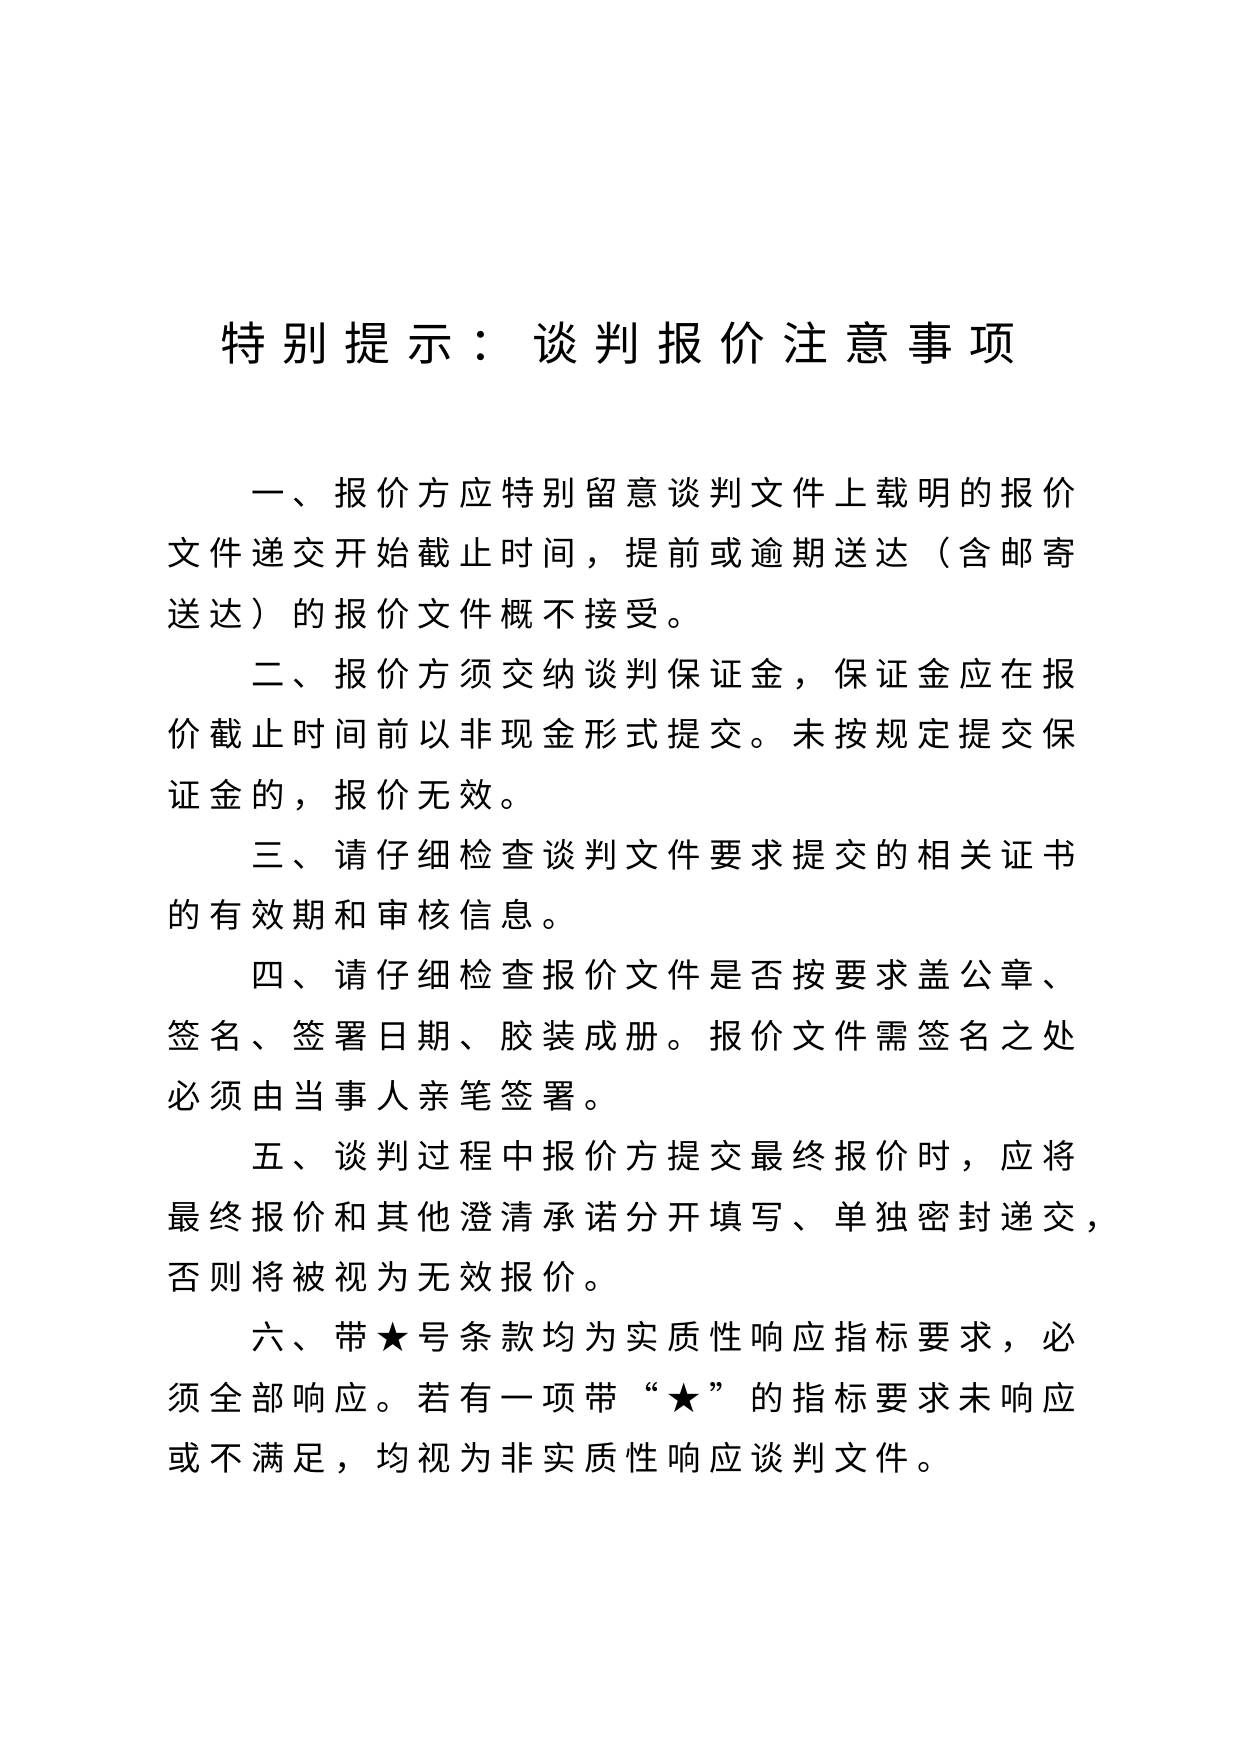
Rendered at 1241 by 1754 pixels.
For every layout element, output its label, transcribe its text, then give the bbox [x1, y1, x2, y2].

text 四、请仔细检查报价文件是否按要求盖公章、签名、签署日期、胶装成册。报价文件需签名之处必须由当事人亲笔签署。 [168, 943, 1084, 1124]
text 一、报价方应特别留意谈判文件上载明的报价文件递交开始截止时间，提前或逾期送达（含邮寄送达）的报价文件概不接受。 [168, 461, 1084, 642]
text 特别提示：谈判报价注意事项 [168, 280, 1084, 400]
text 三、请仔细检查谈判文件要求提交的相关证书的有效期和审核信息。 [168, 823, 1084, 943]
text 五、谈判过程中报价方提交最终报价时，应将最终报价和其他澄清承诺分开填写、单独密封递交，否则将被视为无效报价。 [168, 1124, 1084, 1305]
text 二、报价方须交纳谈判保证金，保证金应在报价截止时间前以非现金形式提交。未按规定提交保证金的，报价无效。 [168, 642, 1084, 823]
text 六、带★号条款均为实质性响应指标要求，必须全部响应。若有一项带“★”的指标要求未响应或不满足，均视为非实质性响应谈判文件。 [168, 1305, 1084, 1486]
